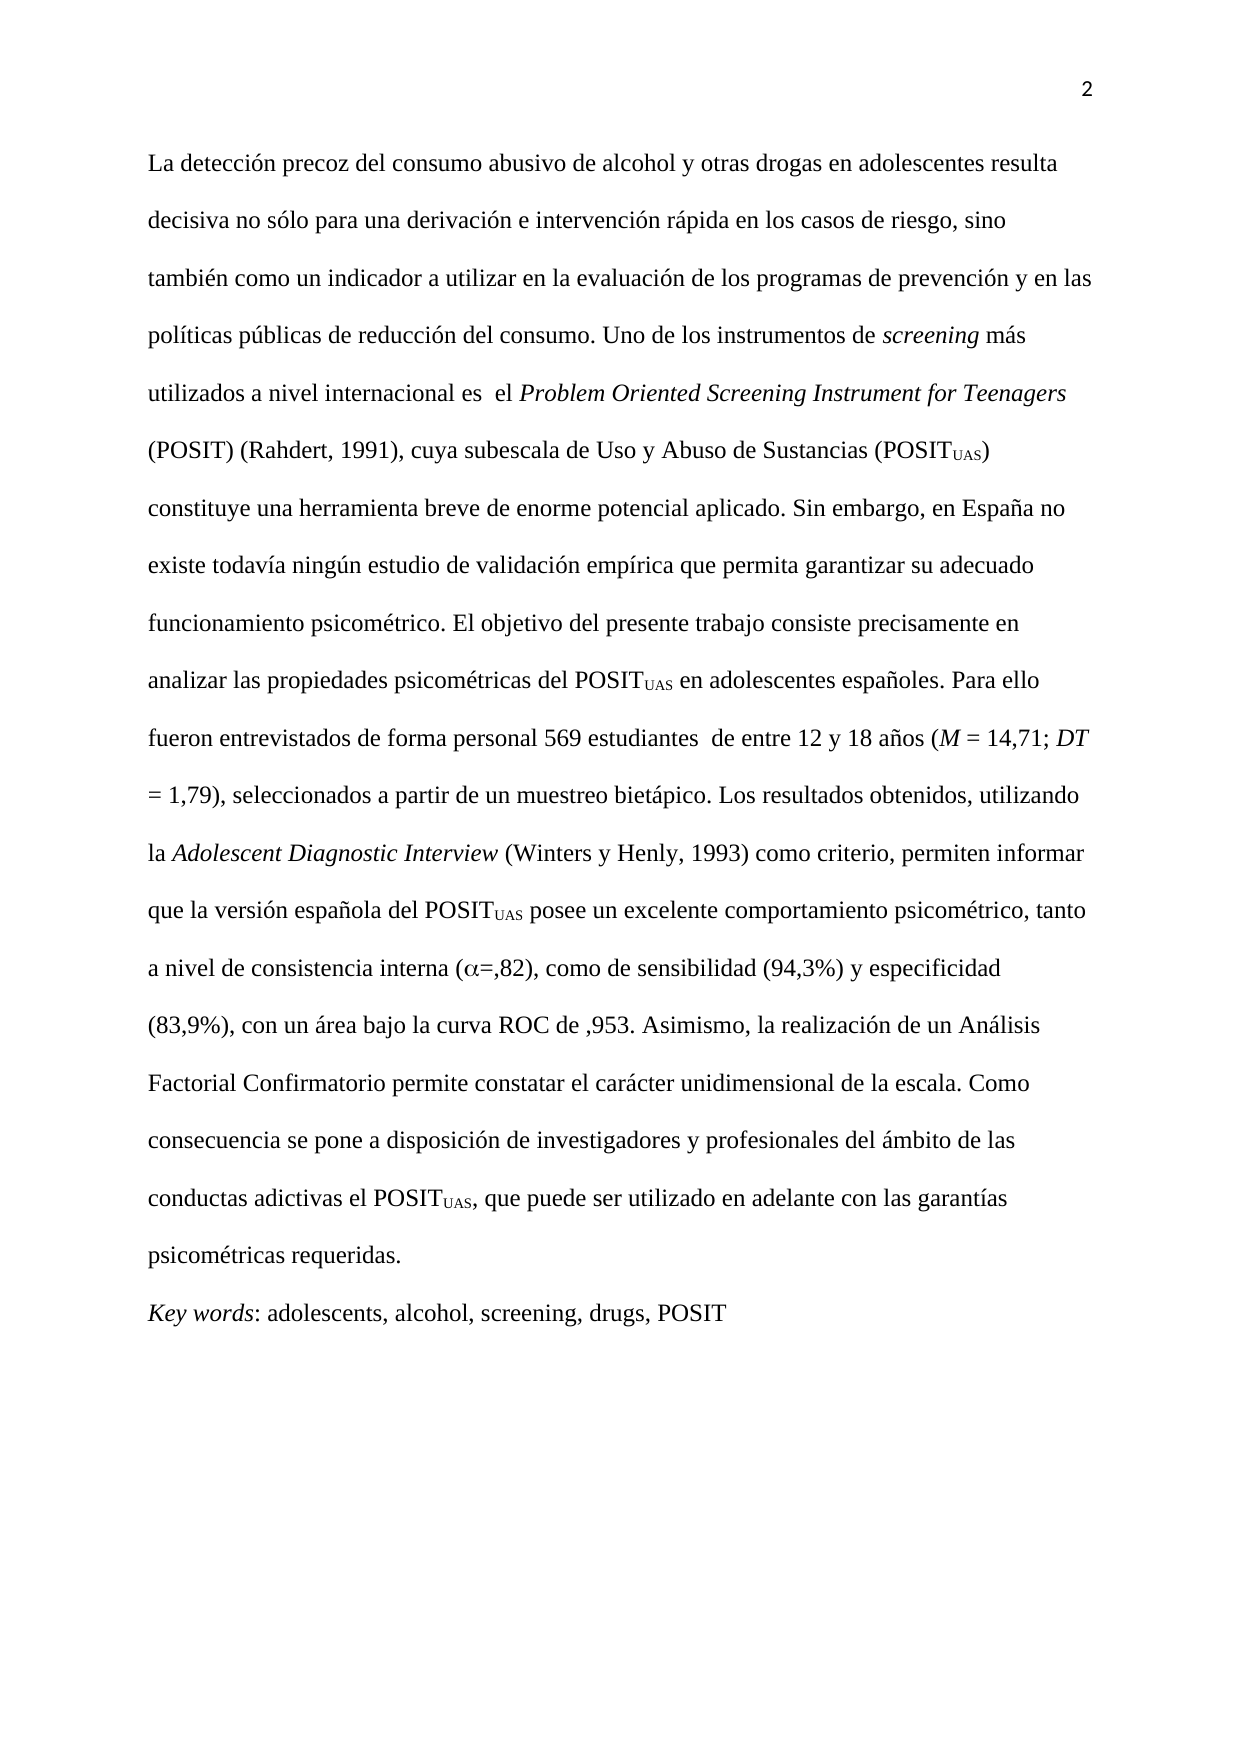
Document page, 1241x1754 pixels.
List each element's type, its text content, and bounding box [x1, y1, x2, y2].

text La detección precoz del consumo abusivo de alcohol y otras drogas en adolescentes resulta decisiva no sólo para una derivación e intervención rápida en los casos de riesgo, sino también como un indicador a utilizar en la evaluación de los programas de prevención y en las políticas públicas de reducción del consumo. Uno de los instrumentos de screening más utilizados a nivel internacional es el Problem Oriented Screening Instrument for Teenagers (POSIT) (Rahdert, 1991), cuya subescala de Uso y Abuso de Sustancias (POSITUAS) constituye una herramienta breve de enorme potencial aplicado. Sin embargo, en España no existe todavía ningún estudio de validación empírica que permita garantizar su adecuado funcionamiento psicométrico. El objetivo del presente trabajo consiste precisamente en analizar las propiedades psicométricas del POSITUAS en adolescentes españoles. Para ello fueron entrevistados de forma personal 569 estudiantes de entre 12 y 18 años (M = 14,71; DT = 1,79), seleccionados a partir de un muestreo bietápico. Los resultados obtenidos, utilizando la Adolescent Diagnostic Interview (Winters y Henly, 1993) como criterio, permiten informar que la versión española del POSITUAS posee un excelente comportamiento psicométrico, tanto a nivel de consistencia interna (=,82), como de sensibilidad (94,3%) y especificidad (83,9%), con un área bajo la curva ROC de ,953. Asimismo, la realización de un Análisis Factorial Confirmatorio permite constatar el carácter unidimensional de la escala. Como consecuencia se pone a disposición de investigadores y profesionales del ámbito de las conductas adictivas el POSITUAS, que puede ser utilizado en adelante con las garantías psicométricas requeridas. [148, 148, 1092, 1269]
text Key words: adolescents, alcohol, screening, drugs, POSIT [148, 1298, 1092, 1326]
